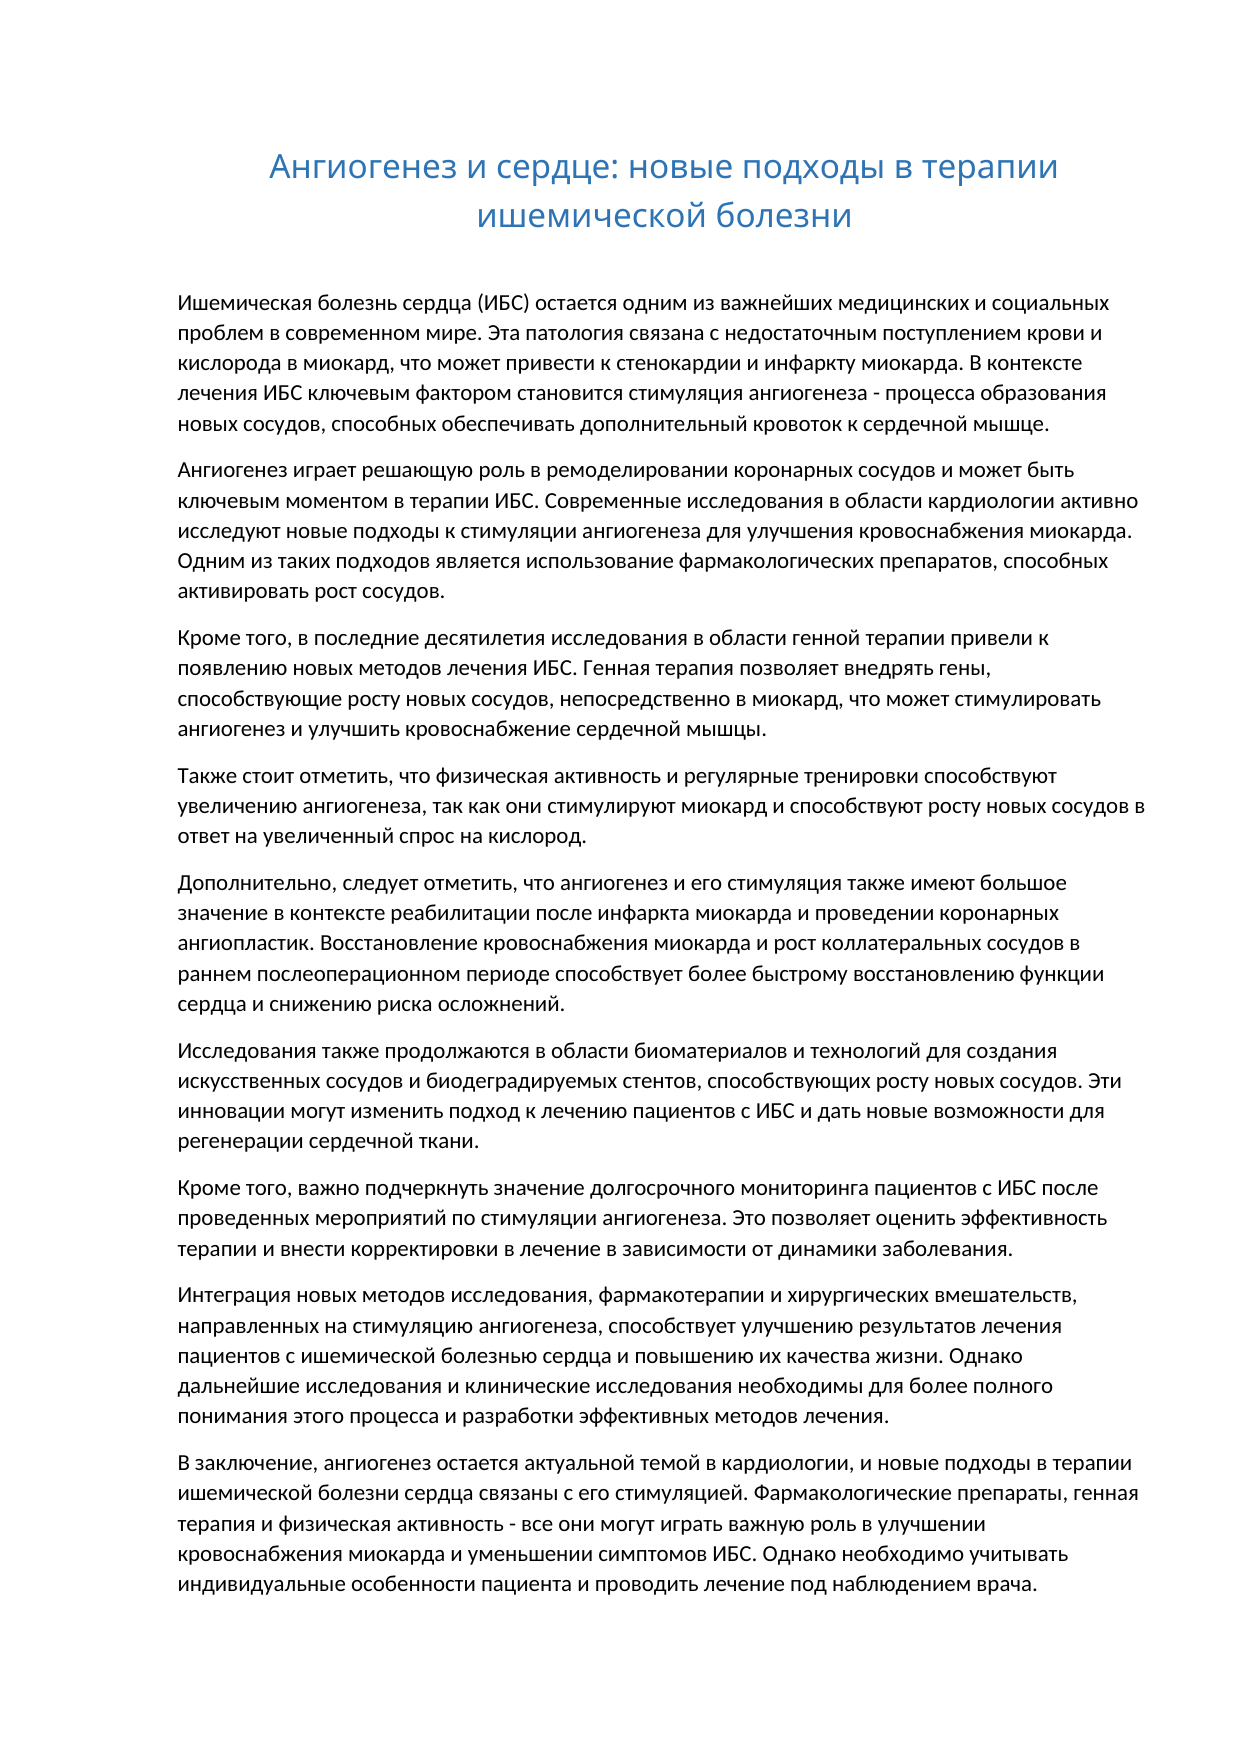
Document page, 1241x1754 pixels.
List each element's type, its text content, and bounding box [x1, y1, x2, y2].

subtitle Ангиогенез и сердце: новые подходы в терапии ишемической болезни [177, 143, 1152, 237]
text Также стоит отметить, что физическая активность и регулярные тренировки способствуют увеличению ангиогенеза, так как они стимулируют миокард и способствуют росту новых сосудов в ответ на увеличенный спрос на кислород. [177, 761, 1152, 849]
text Интеграция новых методов исследования, фармакотерапии и хирургических вмешательств, направленных на стимуляцию ангиогенеза, способствует улучшению результатов лечения пациентов с ишемической болезнью сердца и повышению их качества жизни. Однако дальнейшие исследования и клинические исследования необходимы для более полного понимания этого процесса и разработки эффективных методов лечения. [177, 1281, 1152, 1429]
text Ишемическая болезнь сердца (ИБС) остается одним из важнейших медицинских и социальных проблем в современном мире. Эта патология связана с недостаточным поступлением крови и кислорода в миокард, что может привести к стенокардии и инфаркту миокарда. В контексте лечения ИБС ключевым фактором становится стимуляция ангиогенеза - процесса образования новых сосудов, способных обеспечивать дополнительный кровоток к сердечной мышце. [177, 288, 1152, 437]
text Ангиогенез играет решающую роль в ремоделировании коронарных сосудов и может быть ключевым моментом в терапии ИБС. Современные исследования в области кардиологии активно исследуют новые подходы к стимуляции ангиогенеза для улучшения кровоснабжения миокарда. Одним из таких подходов является использование фармакологических препаратов, способных активировать рост сосудов. [177, 456, 1152, 604]
text Кроме того, важно подчеркнуть значение долгосрочного мониторинга пациентов с ИБС после проведенных мероприятий по стимуляции ангиогенеза. Это позволяет оценить эффективность терапии и внести корректировки в лечение в зависимости от динамики заболевания. [177, 1173, 1152, 1262]
text Кроме того, в последние десятилетия исследования в области генной терапии привели к появлению новых методов лечения ИБС. Генная терапия позволяет внедрять гены, способствующие росту новых сосудов, непосредственно в миокард, что может стимулировать ангиогенез и улучшить кровоснабжение сердечной мышцы. [177, 623, 1152, 742]
text Дополнительно, следует отметить, что ангиогенез и его стимуляция также имеют большое значение в контексте реабилитации после инфаркта миокарда и проведении коронарных ангиопластик. Восстановление кровоснабжения миокарда и рост коллатеральных сосудов в раннем послеоперационном периоде способствует более быстрому восстановлению функции сердца и снижению риска осложнений. [177, 868, 1152, 1017]
text Исследования также продолжаются в области биоматериалов и технологий для создания искусственных сосудов и биодеградируемых стентов, способствующих росту новых сосудов. Эти инновации могут изменить подход к лечению пациентов с ИБС и дать новые возможности для регенерации сердечной ткани. [177, 1036, 1152, 1154]
text В заключение, ангиогенез остается актуальной темой в кардиологии, и новые подходы в терапии ишемической болезни сердца связаны с его стимуляцией. Фармакологические препараты, генная терапия и физическая активность - все они могут играть важную роль в улучшении кровоснабжения миокарда и уменьшении симптомов ИБС. Однако необходимо учитывать индивидуальные особенности пациента и проводить лечение под наблюдением врача. [177, 1448, 1152, 1597]
